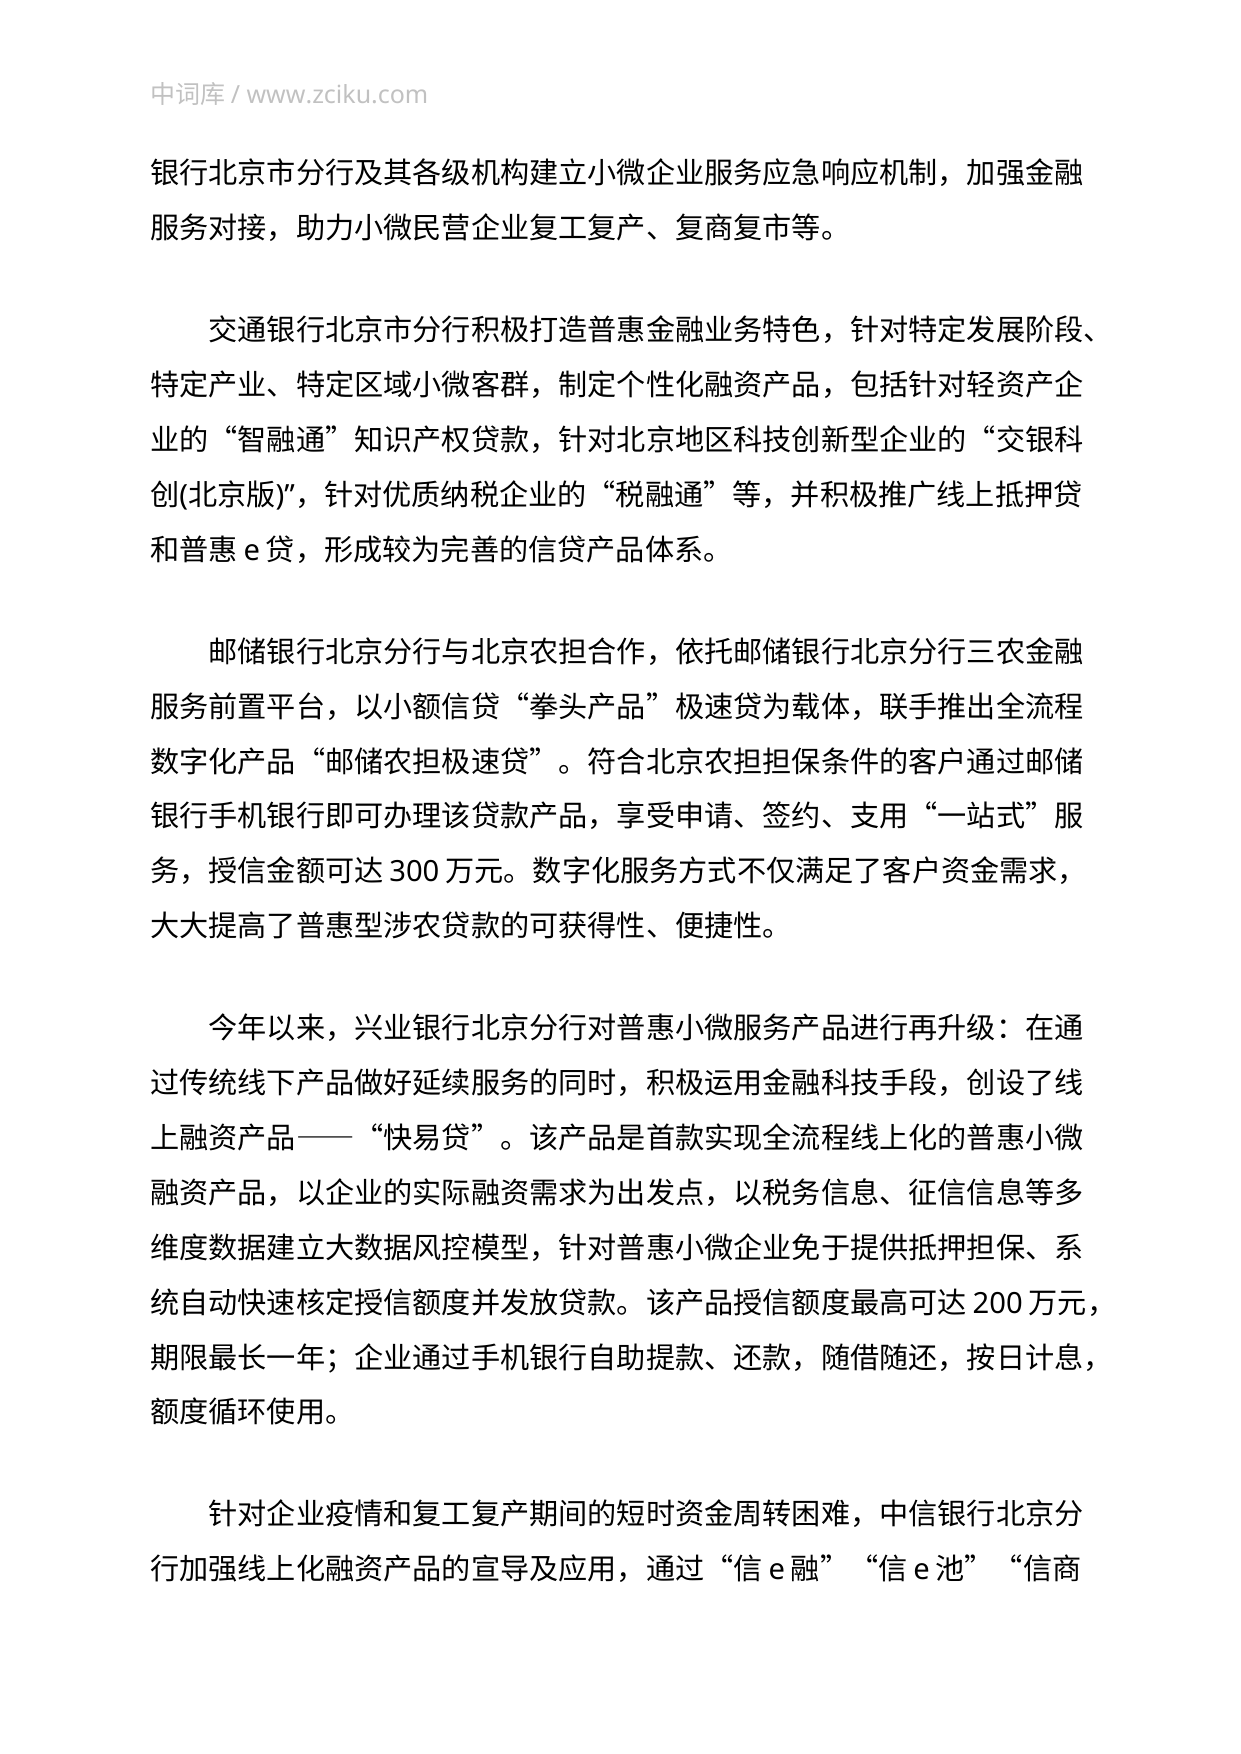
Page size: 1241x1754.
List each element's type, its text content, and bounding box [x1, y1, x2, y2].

text 交通银行北京市分行积极打造普惠金融业务特色，针对特定发展阶段、特定产业、特定区域小微客群，制定个性化融资产品，包括针对轻资产企业的“智融通”知识产权贷款，针对北京地区科技创新型企业的“交银科创(北京版)”，针对优质纳税企业的“税融通”等，并积极推广线上抵押贷和普惠e贷，形成较为完善的信贷产品体系。 [150, 307, 1090, 569]
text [150, 150, 1090, 247]
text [150, 1491, 1090, 1588]
text 今年以来，兴业银行北京分行对普惠小微服务产品进行再升级：在通过传统线下产品做好延续服务的同时，积极运用金融科技手段，创设了线上融资产品——“快易贷”。该产品是首款实现全流程线上化的普惠小微融资产品，以企业的实际融资需求为出发点，以税务信息、征信信息等多维度数据建立大数据风控模型，针对普惠小微企业免于提供抵押担保、系统自动快速核定授信额度并发放贷款。该产品授信额度最高可达200万元，期限最长一年；企业通过手机银行自助提款、还款，随借随还，按日计息，额度循环使用。 [150, 1005, 1090, 1431]
text 邮储银行北京分行与北京农担合作，依托邮储银行北京分行三农金融服务前置平台，以小额信贷“拳头产品”极速贷为载体，联手推出全流程数字化产品“邮储农担极速贷”。符合北京农担担保条件的客户通过邮储银行手机银行即可办理该贷款产品，享受申请、签约、支用“一站式”服务，授信金额可达300万元。数字化服务方式不仅满足了客户资金需求，大大提高了普惠型涉农贷款的可获得性、便捷性。 [150, 628, 1090, 945]
